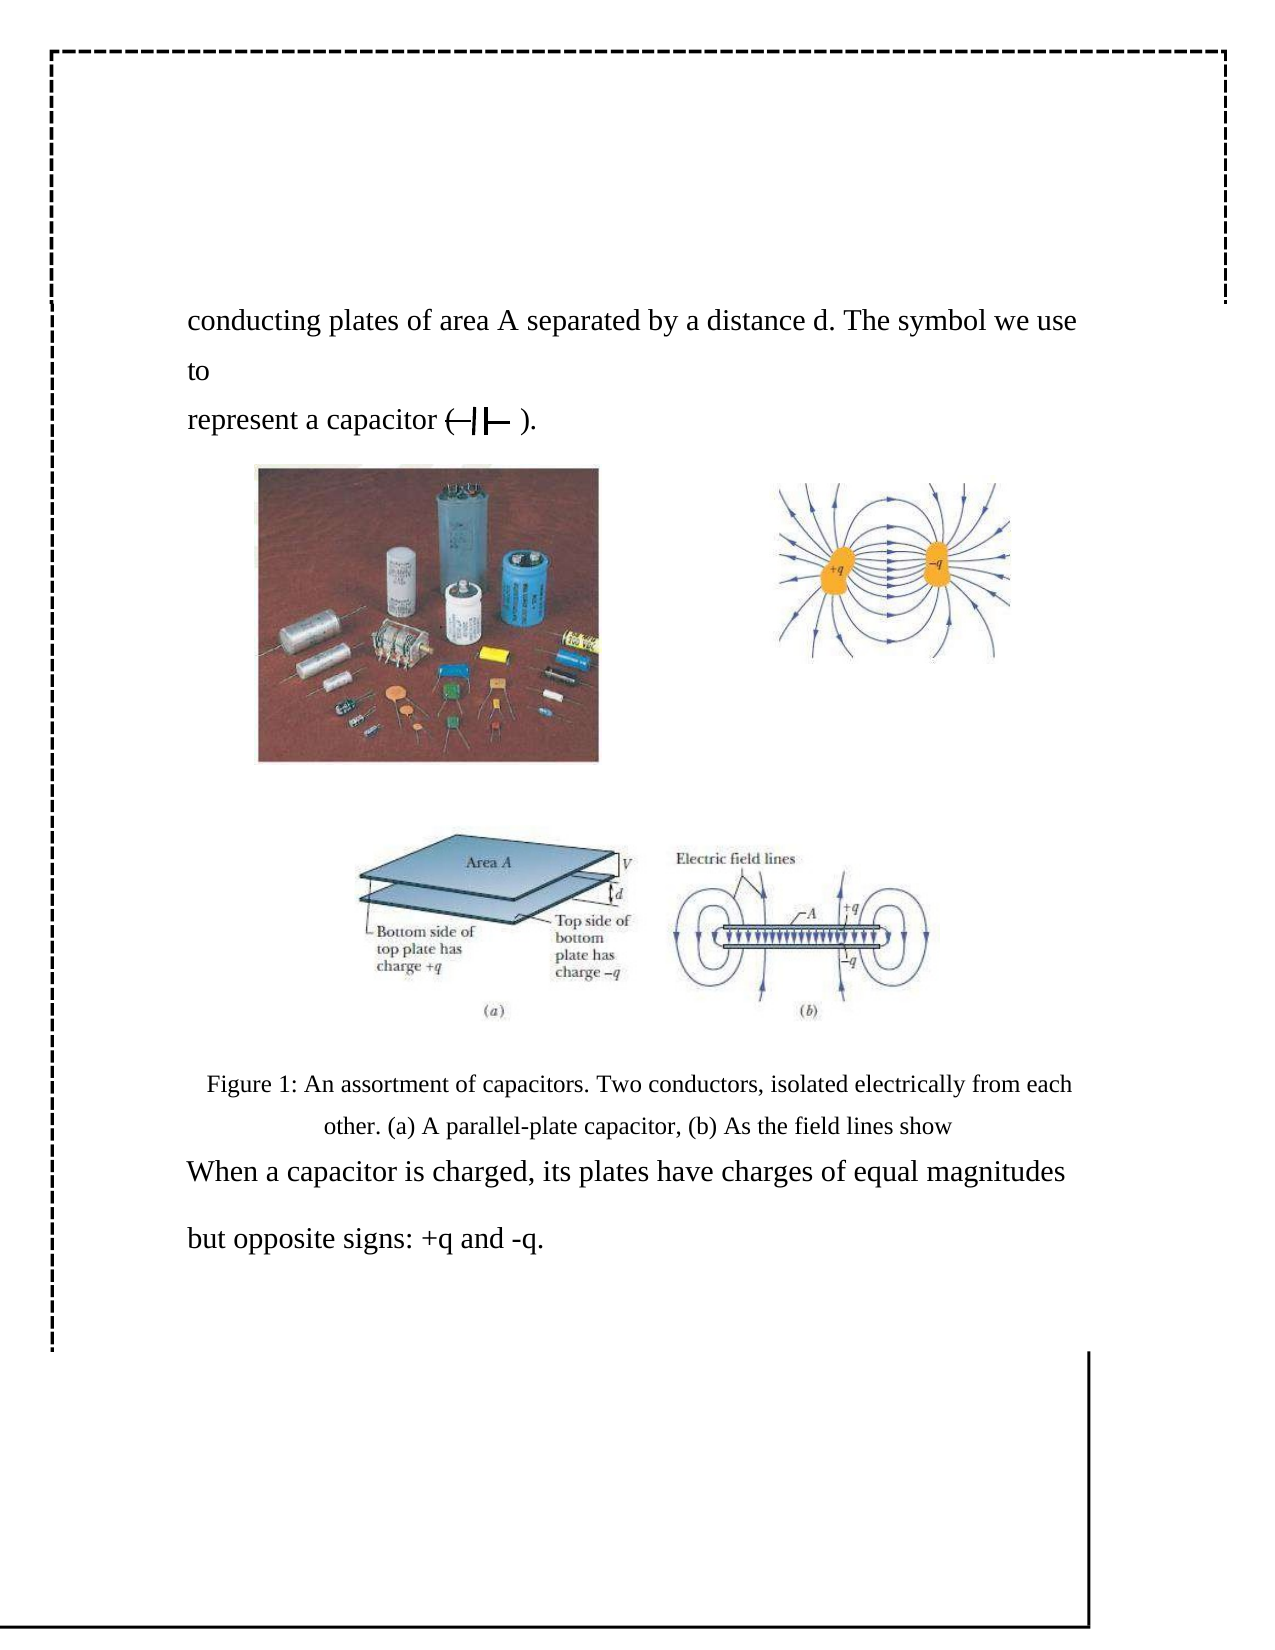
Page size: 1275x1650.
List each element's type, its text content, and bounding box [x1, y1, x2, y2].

text Figure 1: An assortment of capacitors. Two conductors, isolated electrically from each other. (a) A parallel-plate capacitor, (b) As the field lines show [206, 1069, 1103, 1140]
picture [254, 464, 602, 765]
text When a capacitor is charged, its plates have charges of equal magnitudes but opposite signs: +q and -q. [186, 1153, 1103, 1255]
text conducting plates of area A separated by a distance d. The symbol we use to [187, 302, 1089, 387]
picture [49, 49, 1227, 1352]
text represent a capacitor ( ). [187, 402, 1125, 436]
picture [769, 475, 1012, 664]
picture [354, 825, 940, 1022]
